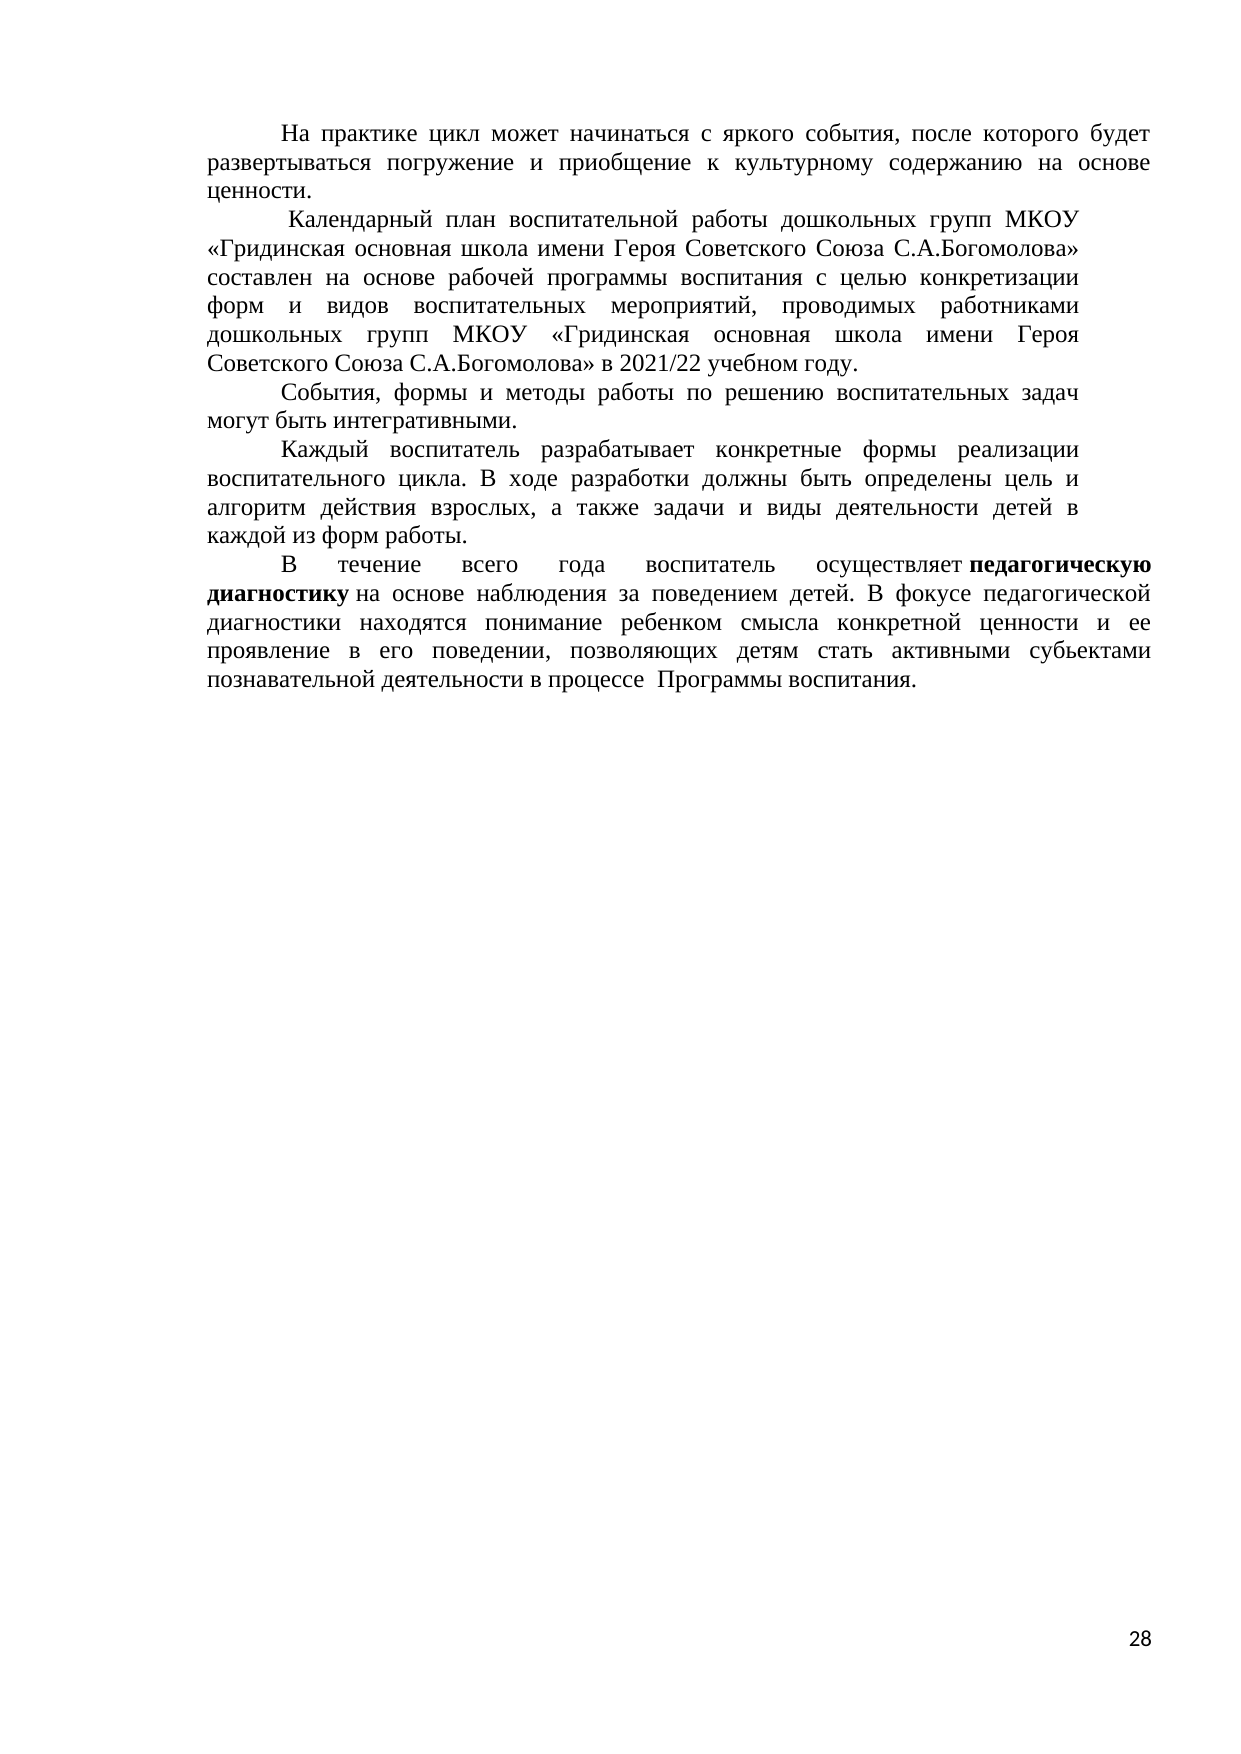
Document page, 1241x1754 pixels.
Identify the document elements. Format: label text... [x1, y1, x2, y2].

text Каждый воспитатель разрабатывает конкретные формы реализации воспитательного цикла. В ходе разработки должны быть определены цель и алгоритм действия взрослых, а также задачи и виды деятельности детей в каждой из форм работы. [207, 434, 1080, 549]
text В течение всего года воспитатель осуществляет педагогическую диагностику на основе наблюдения за поведением детей. В фокусе педагогической диагностики находятся понимание ребенком смысла конкретной ценности и ее проявление в его поведении, позволяющих детям стать активными субьектами познавательной деятельности в процессе Программы воспитания. [207, 549, 1152, 693]
text Календарный план воспитательной работы дошкольных групп МКОУ «Гридинская основная школа имени Героя Советского Союза С.А.Богомолова» составлен на основе рабочей программы воспитания с целью конкретизации форм и видов воспитательных мероприятий, проводимых работниками дошкольных групп МКОУ «Гридинская основная школа имени Героя Советского Союза С.А.Богомолова» в 2021/22 учебном году. [207, 204, 1080, 377]
text На практике цикл может начинаться с яркого события, после которого будет развертываться погружение и приобщение к культурному содержанию на основе ценности. [207, 118, 1152, 204]
text События, формы и методы работы по решению воспитательных задач могут быть интегративными. [207, 377, 1080, 434]
